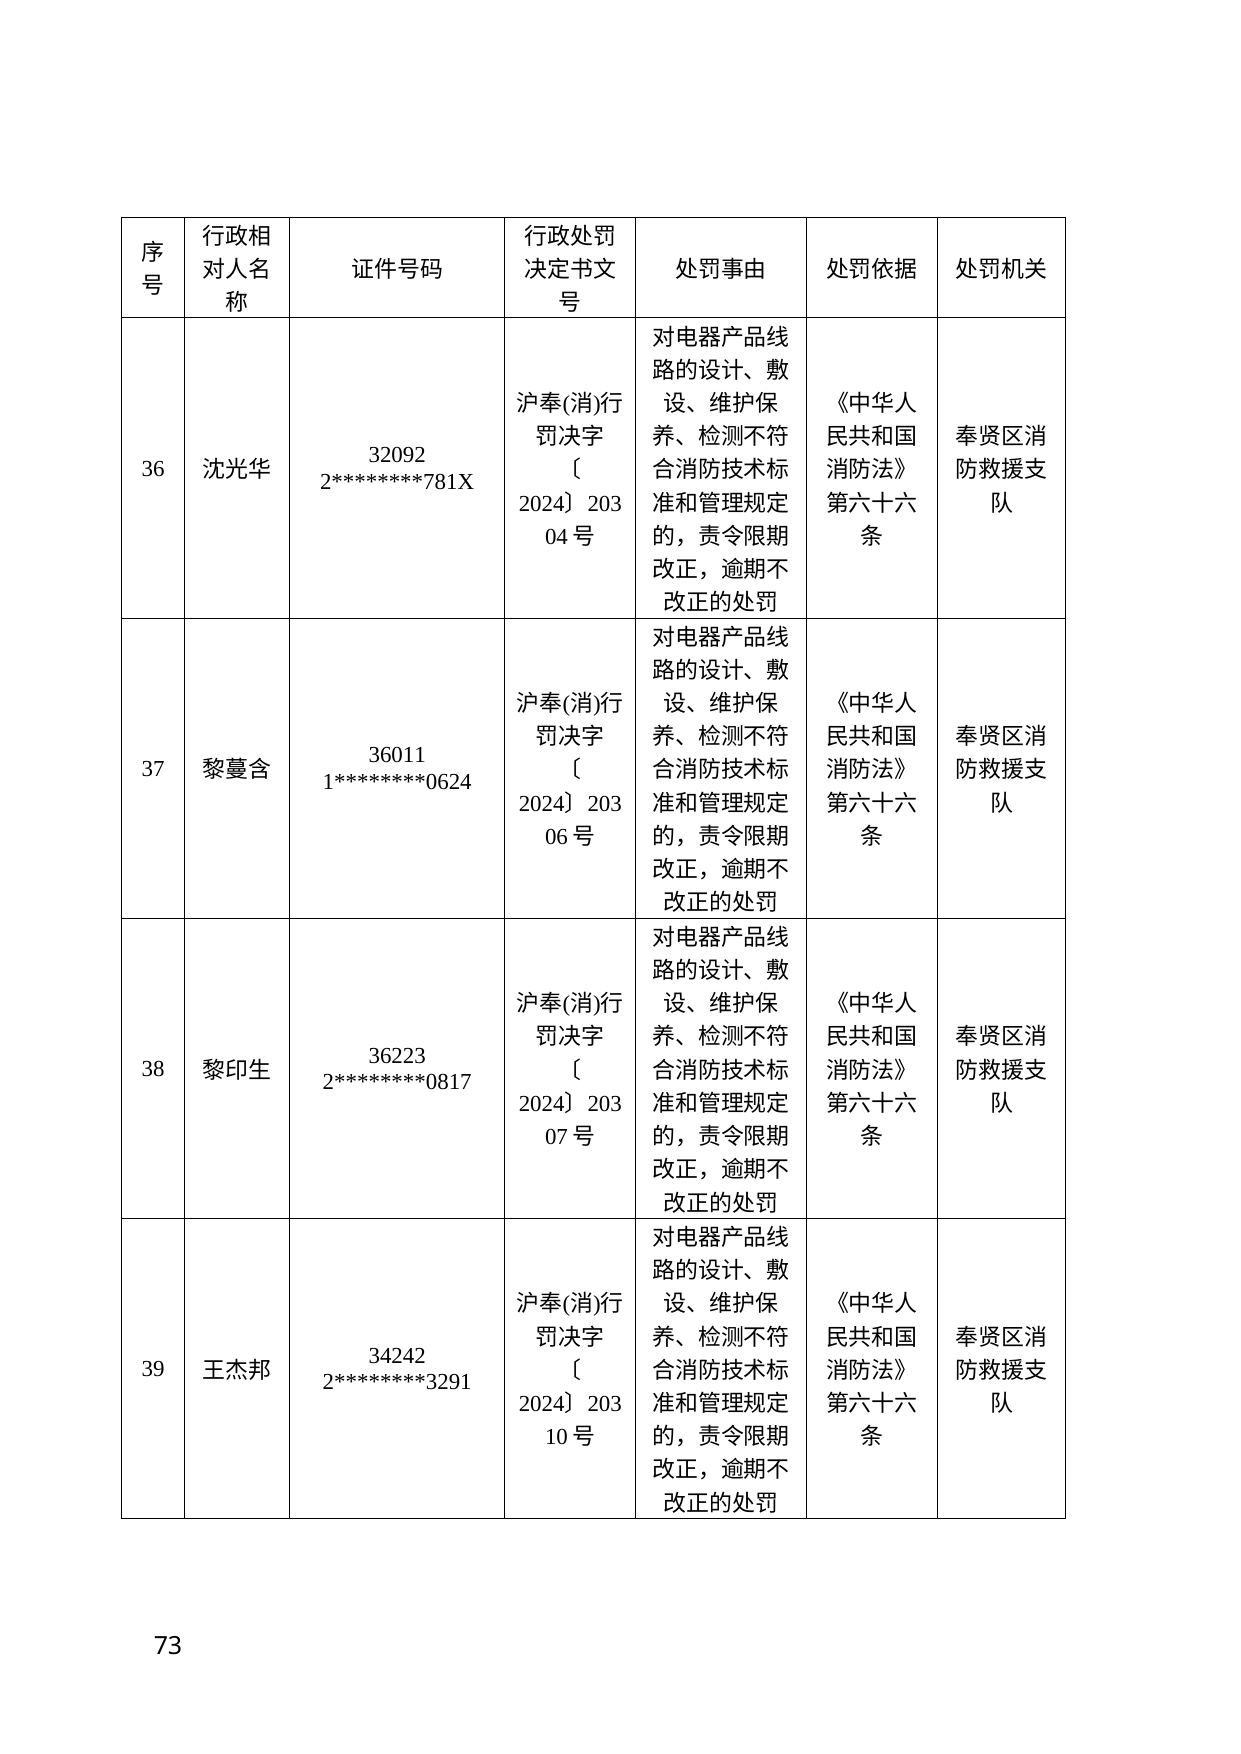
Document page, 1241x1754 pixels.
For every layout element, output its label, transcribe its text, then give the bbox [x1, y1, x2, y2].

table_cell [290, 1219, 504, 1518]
table_header 行政相对人名称 [185, 218, 289, 317]
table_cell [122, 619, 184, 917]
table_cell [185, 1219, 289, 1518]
table_header 处罚机关 [938, 218, 1065, 317]
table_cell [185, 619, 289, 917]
table_header 处罚事由 [636, 218, 806, 317]
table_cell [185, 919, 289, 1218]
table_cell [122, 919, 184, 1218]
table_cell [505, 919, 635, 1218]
table_header 处罚依据 [807, 218, 937, 317]
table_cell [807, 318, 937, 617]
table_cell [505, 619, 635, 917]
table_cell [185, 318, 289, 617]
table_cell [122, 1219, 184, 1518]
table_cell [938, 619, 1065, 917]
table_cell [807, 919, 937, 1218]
table_header 证件号码 [290, 218, 504, 317]
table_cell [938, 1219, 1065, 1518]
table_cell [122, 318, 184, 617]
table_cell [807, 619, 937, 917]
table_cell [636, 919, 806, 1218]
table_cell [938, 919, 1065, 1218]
table_header 行政处罚决定书文号 [505, 218, 635, 317]
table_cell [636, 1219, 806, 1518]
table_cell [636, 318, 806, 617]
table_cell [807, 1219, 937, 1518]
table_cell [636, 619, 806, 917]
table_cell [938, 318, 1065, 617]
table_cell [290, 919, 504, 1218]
table_header 序号 [122, 218, 184, 317]
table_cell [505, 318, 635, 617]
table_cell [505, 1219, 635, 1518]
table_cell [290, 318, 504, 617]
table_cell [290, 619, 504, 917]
